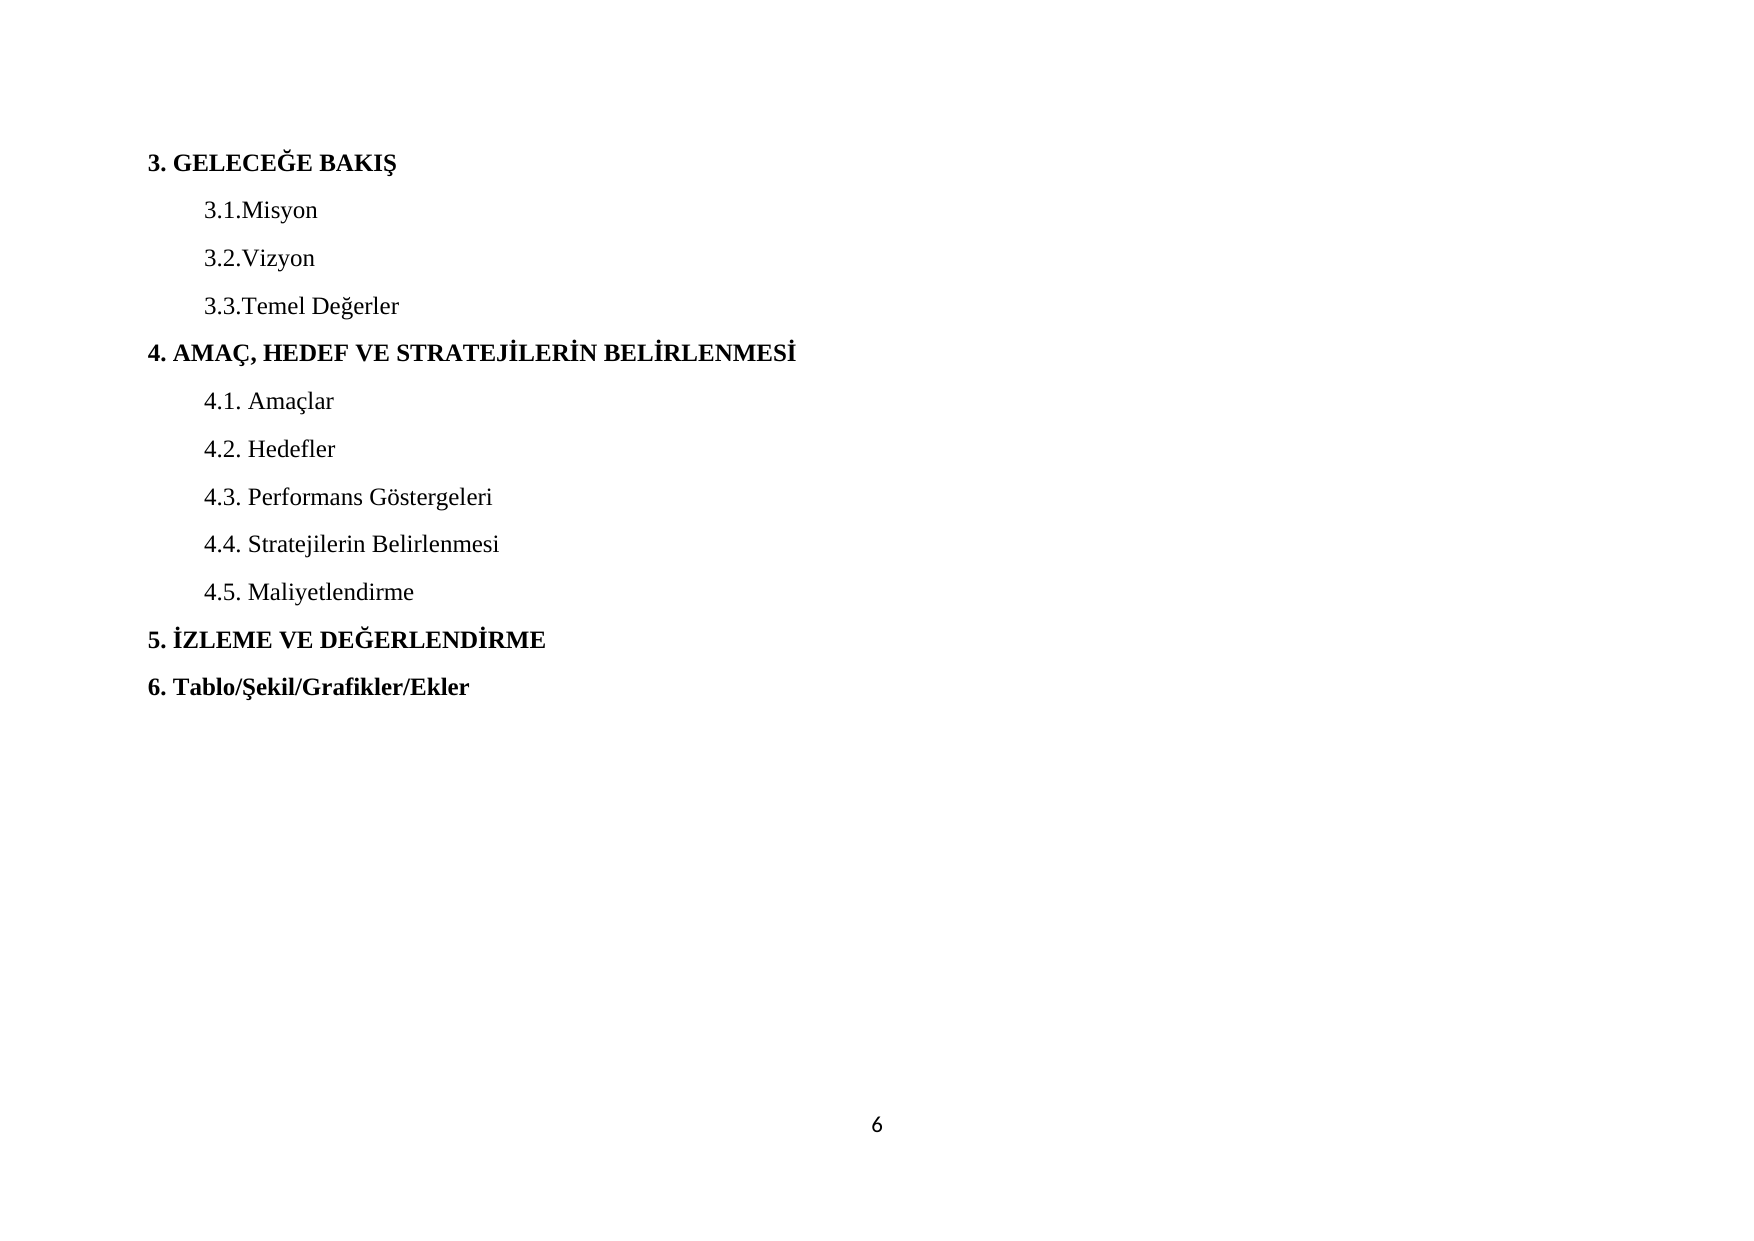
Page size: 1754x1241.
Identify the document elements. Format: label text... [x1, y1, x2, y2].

text 3.3.Temel Değerler [148, 291, 1606, 319]
text 4.3. Performans Göstergeleri [148, 482, 1606, 510]
text 4. AMAÇ, HEDEF VE STRATEJİLERİN BELİRLENMESİ [148, 338, 1606, 367]
text 3. GELECEĞE BAKIŞ [148, 148, 1606, 176]
text 3.1.Misyon [148, 195, 1606, 224]
text 5. İZLEME VE DEĞERLENDİRME [148, 625, 1606, 653]
text 4.1. Amaçlar [148, 386, 1606, 415]
text 6. Tablo/Şekil/Grafikler/Ekler [148, 672, 1606, 701]
text 4.4. Stratejilerin Belirlenmesi [148, 529, 1606, 558]
text 4.5. Maliyetlendirme [148, 577, 1606, 606]
text 3.2.Vizyon [148, 243, 1606, 272]
text 4.2. Hedefler [148, 434, 1606, 463]
